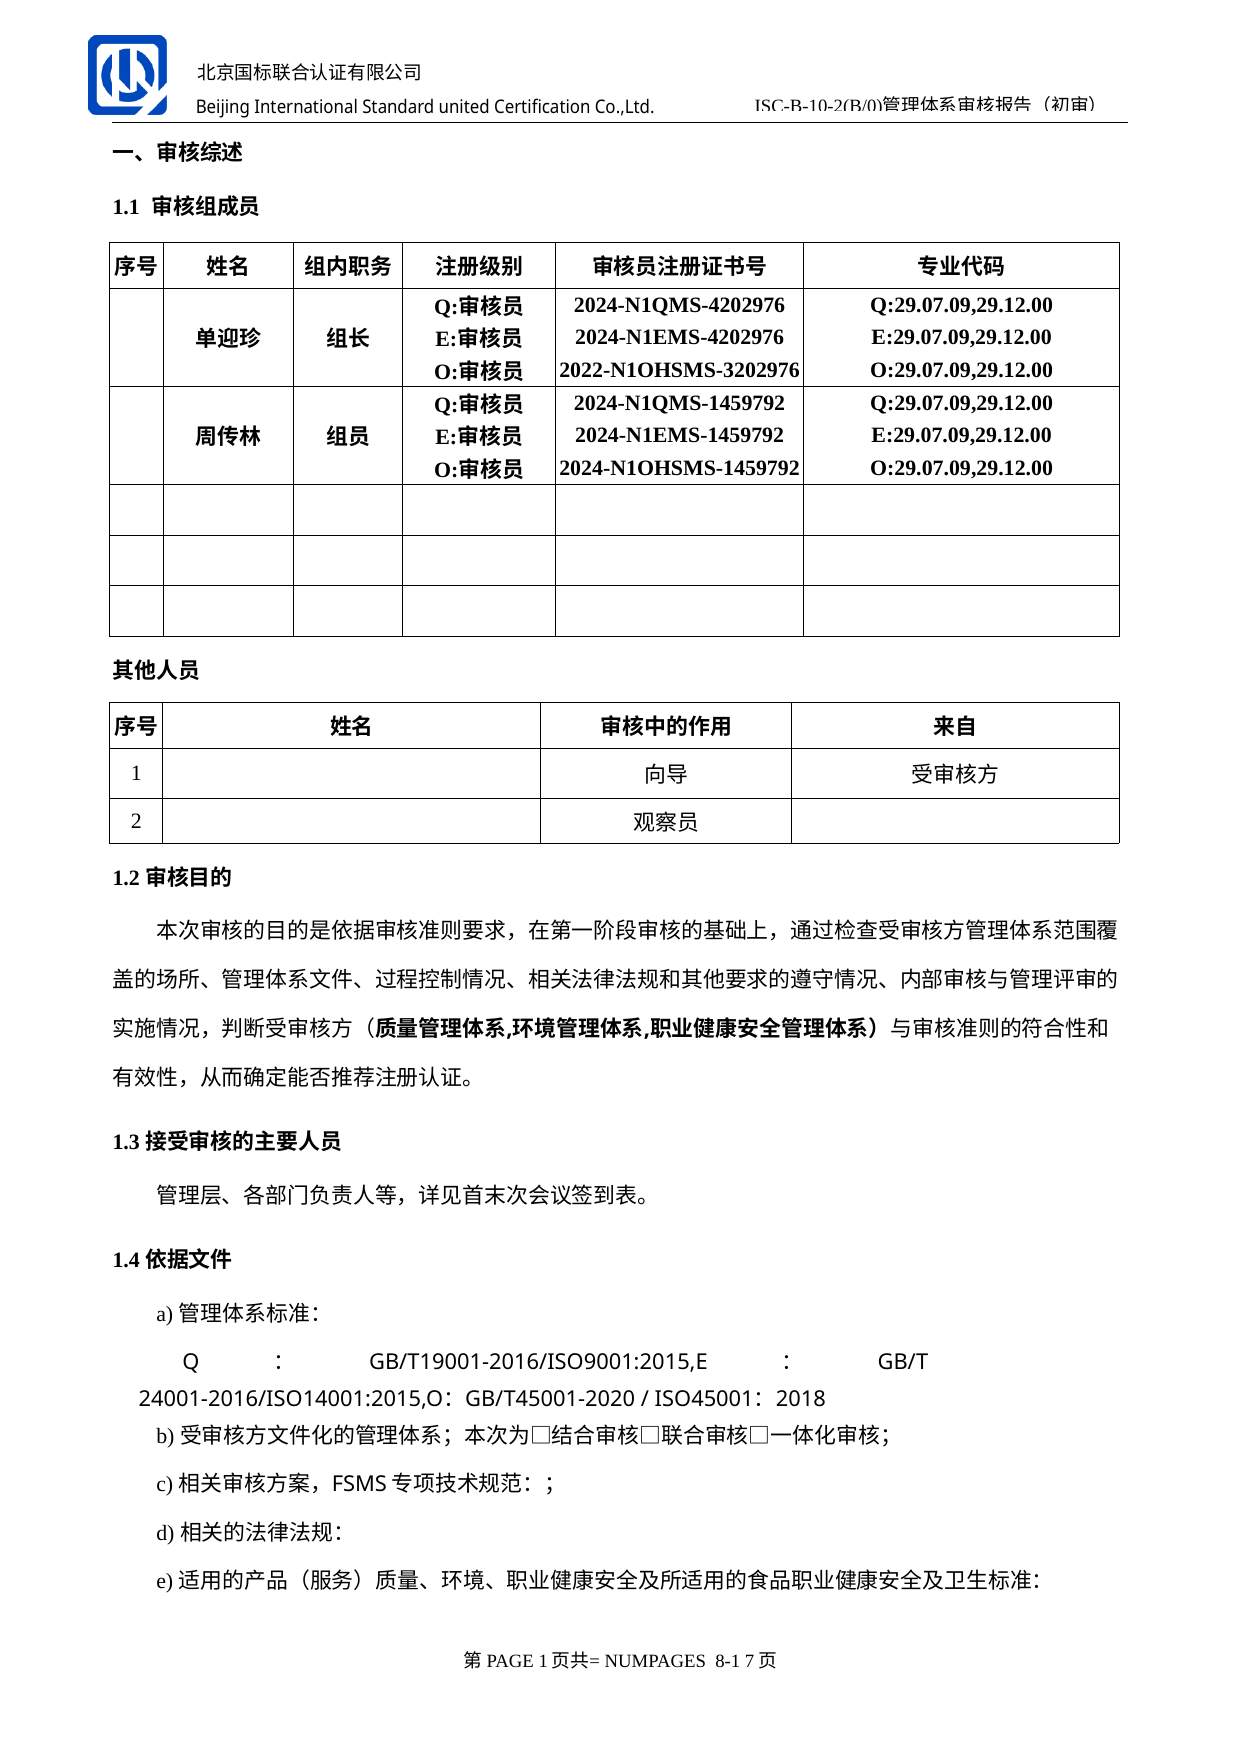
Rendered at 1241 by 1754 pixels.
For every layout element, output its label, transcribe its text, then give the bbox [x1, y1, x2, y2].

table_cell [403, 586, 555, 636]
table_header 序号 [110, 703, 162, 748]
table_cell [163, 749, 540, 798]
table_header 组内职务 [294, 243, 402, 288]
text e) 适用的产品（服务）质量、环境、职业健康安全及所适用的食品职业健康安全及卫生标准： [112, 1563, 1128, 1595]
table_header Q：GB/T19001-2016/ISO9001:2015,E：GB/T 24001-2016/ISO14001:2015,O：GB/T45001-2020 / ISO45001：2018 [127, 1344, 939, 1418]
table_cell [556, 536, 803, 585]
list 审核组成员 [112, 188, 1128, 221]
text c) 相关审核方案，FSMS专项技术规范：； [112, 1466, 1128, 1498]
table_header 序号 [110, 243, 163, 288]
picture [88, 35, 167, 115]
table_cell [556, 485, 803, 534]
text d) 相关的法律法规： [112, 1514, 1128, 1547]
table_cell Q:29.07.09,29.12.00 E:29.07.09,29.12.00 O:29.07.09,29.12.00 [804, 387, 1119, 484]
table_cell [294, 586, 402, 636]
table_cell 单迎珍 [164, 289, 293, 386]
table_cell Q:29.07.09,29.12.00 E:29.07.09,29.12.00 O:29.07.09,29.12.00 [804, 289, 1119, 386]
table_cell Q:审核员 E:审核员 O:审核员 [403, 387, 555, 484]
table_cell [110, 289, 163, 386]
table_cell [110, 387, 163, 484]
table_cell Q:审核员 E:审核员 O:审核员 [403, 289, 555, 386]
table_cell [110, 485, 163, 534]
table_cell [163, 799, 540, 843]
text 其他人员 [112, 653, 1128, 686]
table_cell 观察员 [541, 799, 791, 843]
table_header 专业代码 [804, 243, 1119, 288]
text 管理层、各部门负责人等，详见首末次会议签到表。 [112, 1177, 1128, 1210]
table_cell [164, 536, 293, 585]
table_cell 组员 [294, 387, 402, 484]
table_header 姓名 [163, 703, 540, 748]
table_cell 2 [110, 799, 162, 843]
table_cell [110, 536, 163, 585]
table_cell [294, 536, 402, 585]
table_cell [294, 485, 402, 534]
table_header 来自 [792, 703, 1119, 748]
text b) 受审核方文件化的管理体系；本次为□结合审核□联合审核□一体化审核； [112, 1418, 1128, 1450]
table_cell [804, 586, 1119, 636]
table_cell 周传林 [164, 387, 293, 484]
table_cell [403, 485, 555, 534]
text 1.2 审核目的 [112, 859, 1128, 892]
table_cell [792, 799, 1119, 843]
table_header 注册级别 [403, 243, 555, 288]
table_cell [164, 586, 293, 636]
text 1.4 依据文件 [112, 1242, 1128, 1274]
table_cell [110, 586, 163, 636]
table_cell [804, 485, 1119, 534]
table_cell 向导 [541, 749, 791, 798]
table_header 审核中的作用 [541, 703, 791, 748]
table_cell 2024-N1QMS-1459792 2024-N1EMS-1459792 2024-N1OHSMS-1459792 [556, 387, 803, 484]
table_cell [804, 536, 1119, 585]
table_cell [403, 536, 555, 585]
table_header 审核员注册证书号 [556, 243, 803, 288]
table_cell 受审核方 [792, 749, 1119, 798]
table_cell [164, 485, 293, 534]
table_cell 2024-N1QMS-4202976 2024-N1EMS-4202976 2022-N1OHSMS-3202976 [556, 289, 803, 386]
text 1.3 接受审核的主要人员 [112, 1124, 1128, 1156]
text a) 管理体系标准： [112, 1295, 1128, 1328]
text 本次审核的目的是依据审核准则要求，在第一阶段审核的基础上，通过检查受审核方管理体系范围覆盖的场所、管理体系文件、过程控制情况、相关法律法规和其他要求的遵守情况、内部审核与管理评审的实施情况，判断受审核方（质量管理体系,环境管理体系,职业健康安全管理体系）与审核准则的符合性和有效性，从而确定能否推荐注册认证。 [112, 913, 1128, 1092]
table_cell 1 [110, 749, 162, 798]
table_header 姓名 [164, 243, 293, 288]
table_cell 组长 [294, 289, 402, 386]
text 一、审核综述 [112, 135, 1128, 167]
table_cell [556, 586, 803, 636]
